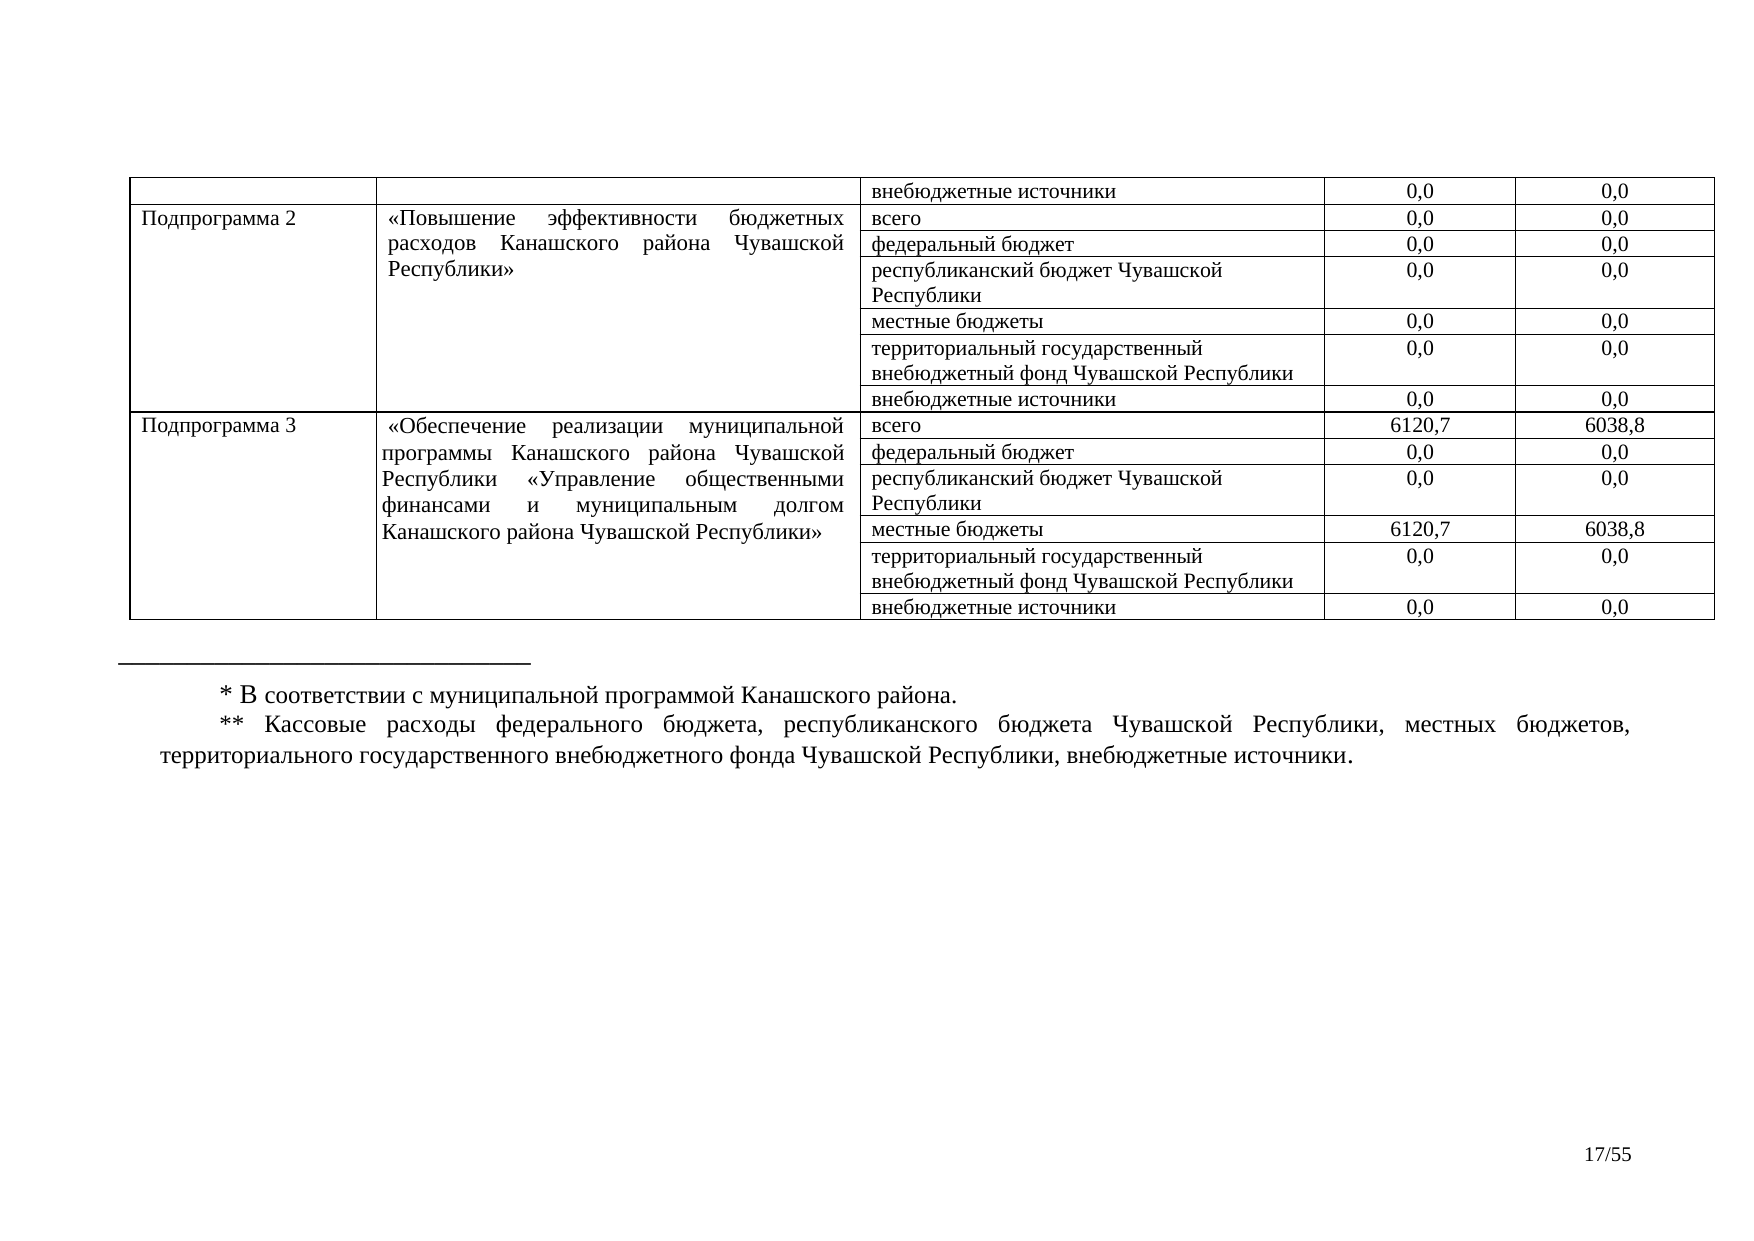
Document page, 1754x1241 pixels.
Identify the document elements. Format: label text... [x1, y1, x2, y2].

table_cell 0,0 [1516, 439, 1714, 464]
table_cell 0,0 [1325, 386, 1515, 411]
table_cell 0,0 [1325, 543, 1515, 593]
table_cell местные бюджеты [861, 516, 1324, 542]
table_cell 0,0 [1516, 257, 1714, 307]
table_cell 0,0 [1516, 465, 1714, 515]
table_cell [861, 335, 1324, 385]
table_cell 0,0 [1516, 543, 1714, 593]
table_cell местные бюджеты [861, 309, 1324, 334]
table_cell 0,0 [1516, 335, 1714, 385]
table_cell федеральный бюджет [861, 439, 1324, 464]
table_cell Подпрограмма 3 [131, 413, 376, 619]
table_cell Подпрограмма 2 [131, 205, 376, 411]
text ** Кассовые расходы федерального бюджета, республиканского бюджета Чувашской Республики, местных бюджетов, территориального государственного внебюджетного фонда Чувашской Республики, внебюджетные источники. [160, 709, 1631, 769]
text ────────────────────────────── [118, 652, 1636, 678]
table_cell 0,0 [1516, 386, 1714, 411]
table_cell 0,0 [1325, 439, 1515, 464]
table_cell 0,0 [1325, 465, 1515, 515]
table_cell 0,0 [1325, 205, 1515, 230]
table_cell 0,0 [1325, 594, 1515, 619]
table_cell «Повышение эффективности бюджетных расходов Канашского района Чувашской Республики» [377, 205, 860, 411]
table_cell 0,0 [1516, 205, 1714, 230]
table_cell всего [861, 205, 1324, 230]
table_cell 6038,8 [1516, 413, 1714, 438]
table_cell республиканский бюджет Чувашской Республики [861, 465, 1324, 515]
table_cell 6120,7 [1325, 413, 1515, 438]
table_cell 0,0 [1325, 257, 1515, 307]
table_cell всего [861, 413, 1324, 438]
table_cell 0,0 [1516, 178, 1714, 203]
table_cell 6120,7 [1325, 516, 1515, 542]
table_cell внебюджетные источники [861, 178, 1324, 203]
table_cell «Обеспечение реализации муниципальной программы Канашского района Чувашской Республики «Управление общественными финансами и муниципальным долгом Канашского района Чувашской Республики» [377, 413, 860, 619]
table_cell территориальный государственный внебюджетный фонд Чувашской Республики [861, 543, 1324, 593]
table_cell 0,0 [1325, 178, 1515, 203]
table_cell внебюджетные источники [861, 386, 1324, 411]
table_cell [861, 257, 1324, 307]
table_cell внебюджетные источники [861, 594, 1324, 619]
table_cell 0,0 [1325, 309, 1515, 334]
table_cell 0,0 [1325, 231, 1515, 256]
table_cell федеральный бюджет [861, 231, 1324, 256]
table_cell 6038,8 [1516, 516, 1714, 542]
table_cell 0,0 [1516, 231, 1714, 256]
table_cell 0,0 [1516, 309, 1714, 334]
table_cell 0,0 [1325, 335, 1515, 385]
text * В соответствии с муниципальной программой Канашского района. [160, 678, 1631, 709]
table_cell 0,0 [1516, 594, 1714, 619]
